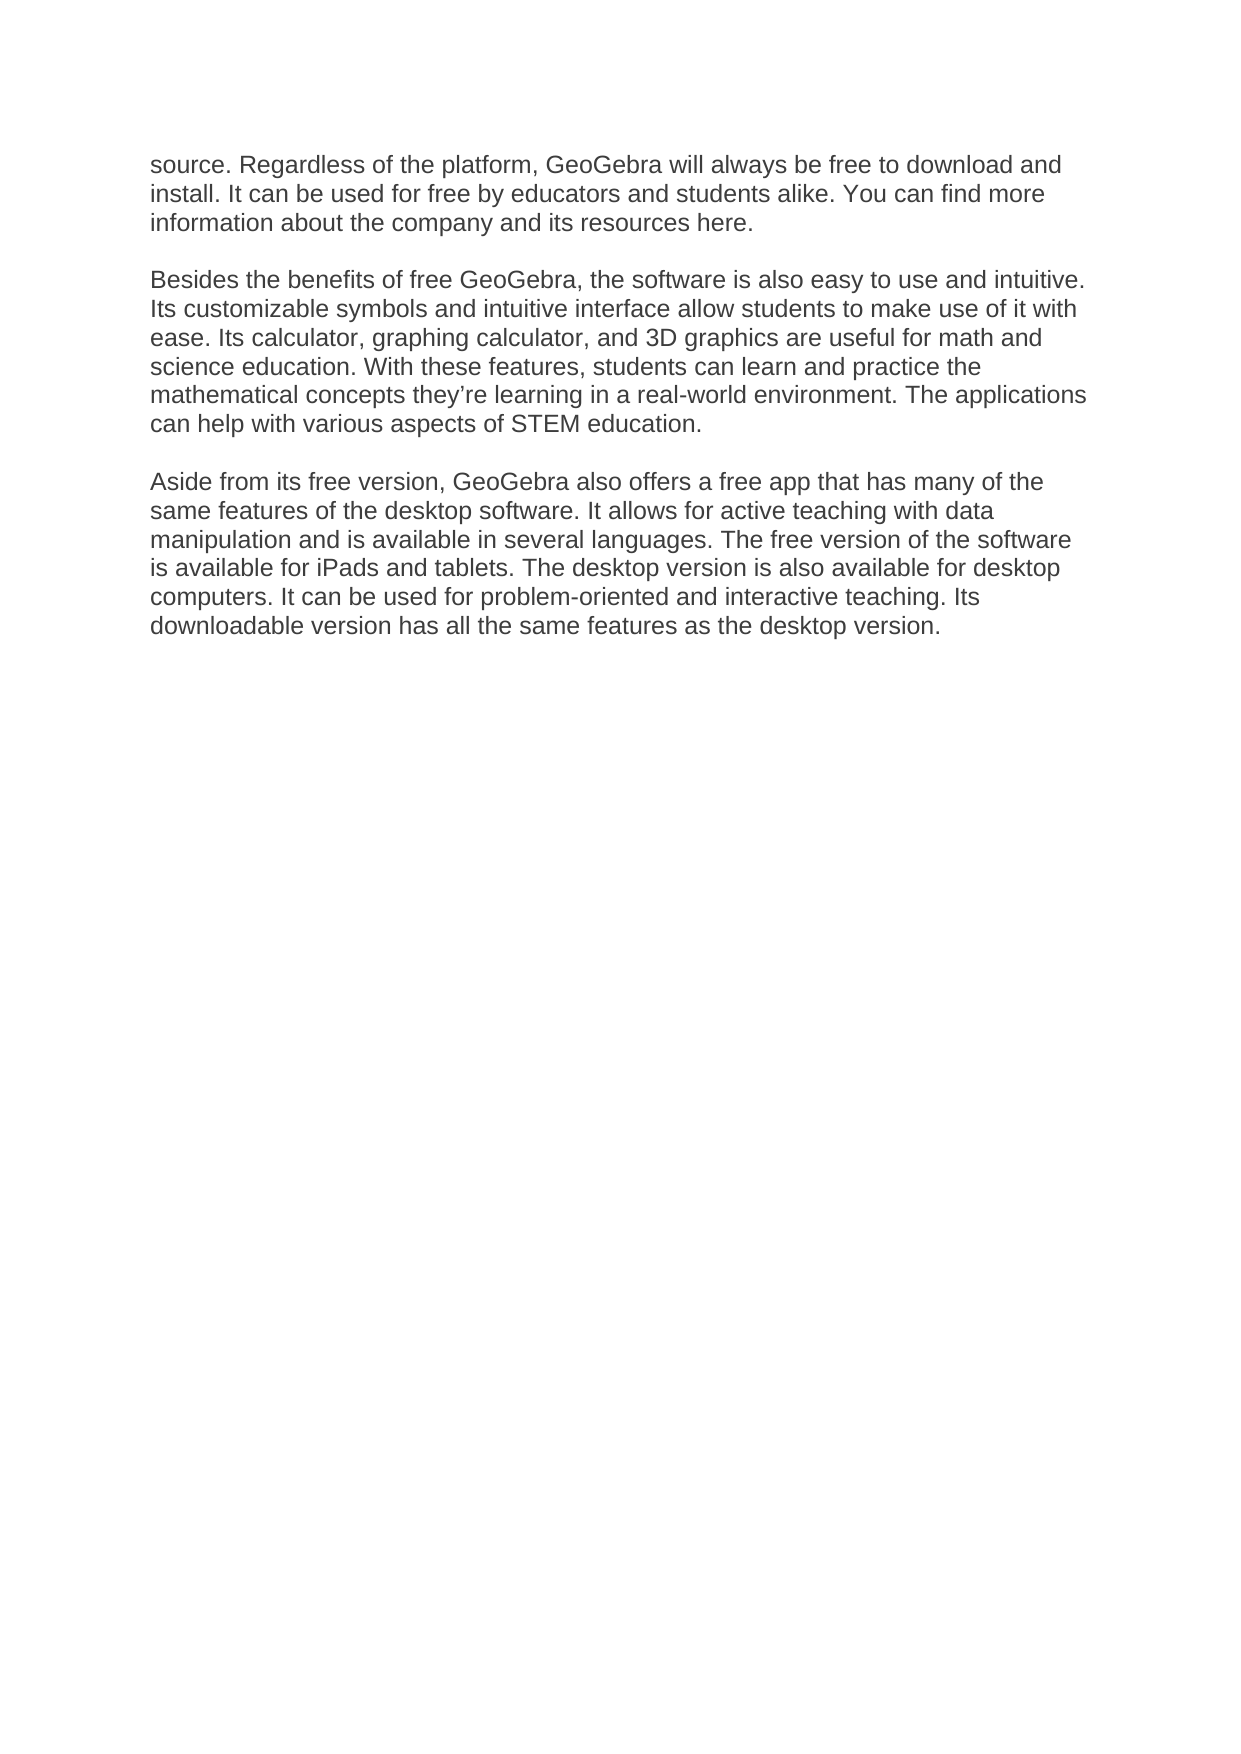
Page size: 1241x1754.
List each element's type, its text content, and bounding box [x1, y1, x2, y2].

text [150, 150, 1090, 236]
text Besides the benefits of free GeoGebra, the software is also easy to use and intuitive. Its customizable symbols and intuitive interface allow students to make use of it with ease. Its calculator, graphing calculator, and 3D graphics are useful for math and science education. With these features, students can learn and practice the mathematical concepts they’re learning in a real-world environment. The applications can help with various aspects of STEM education. [150, 265, 1090, 438]
text Aside from its free version, GeoGebra also offers a free app that has many of the same features of the desktop software. It allows for active teaching with data manipulation and is available in several languages. The free version of the software is available for iPads and tablets. The desktop version is also available for desktop computers. It can be used for problem-oriented and interactive teaching. Its downloadable version has all the same features as the desktop version. [150, 467, 1090, 639]
